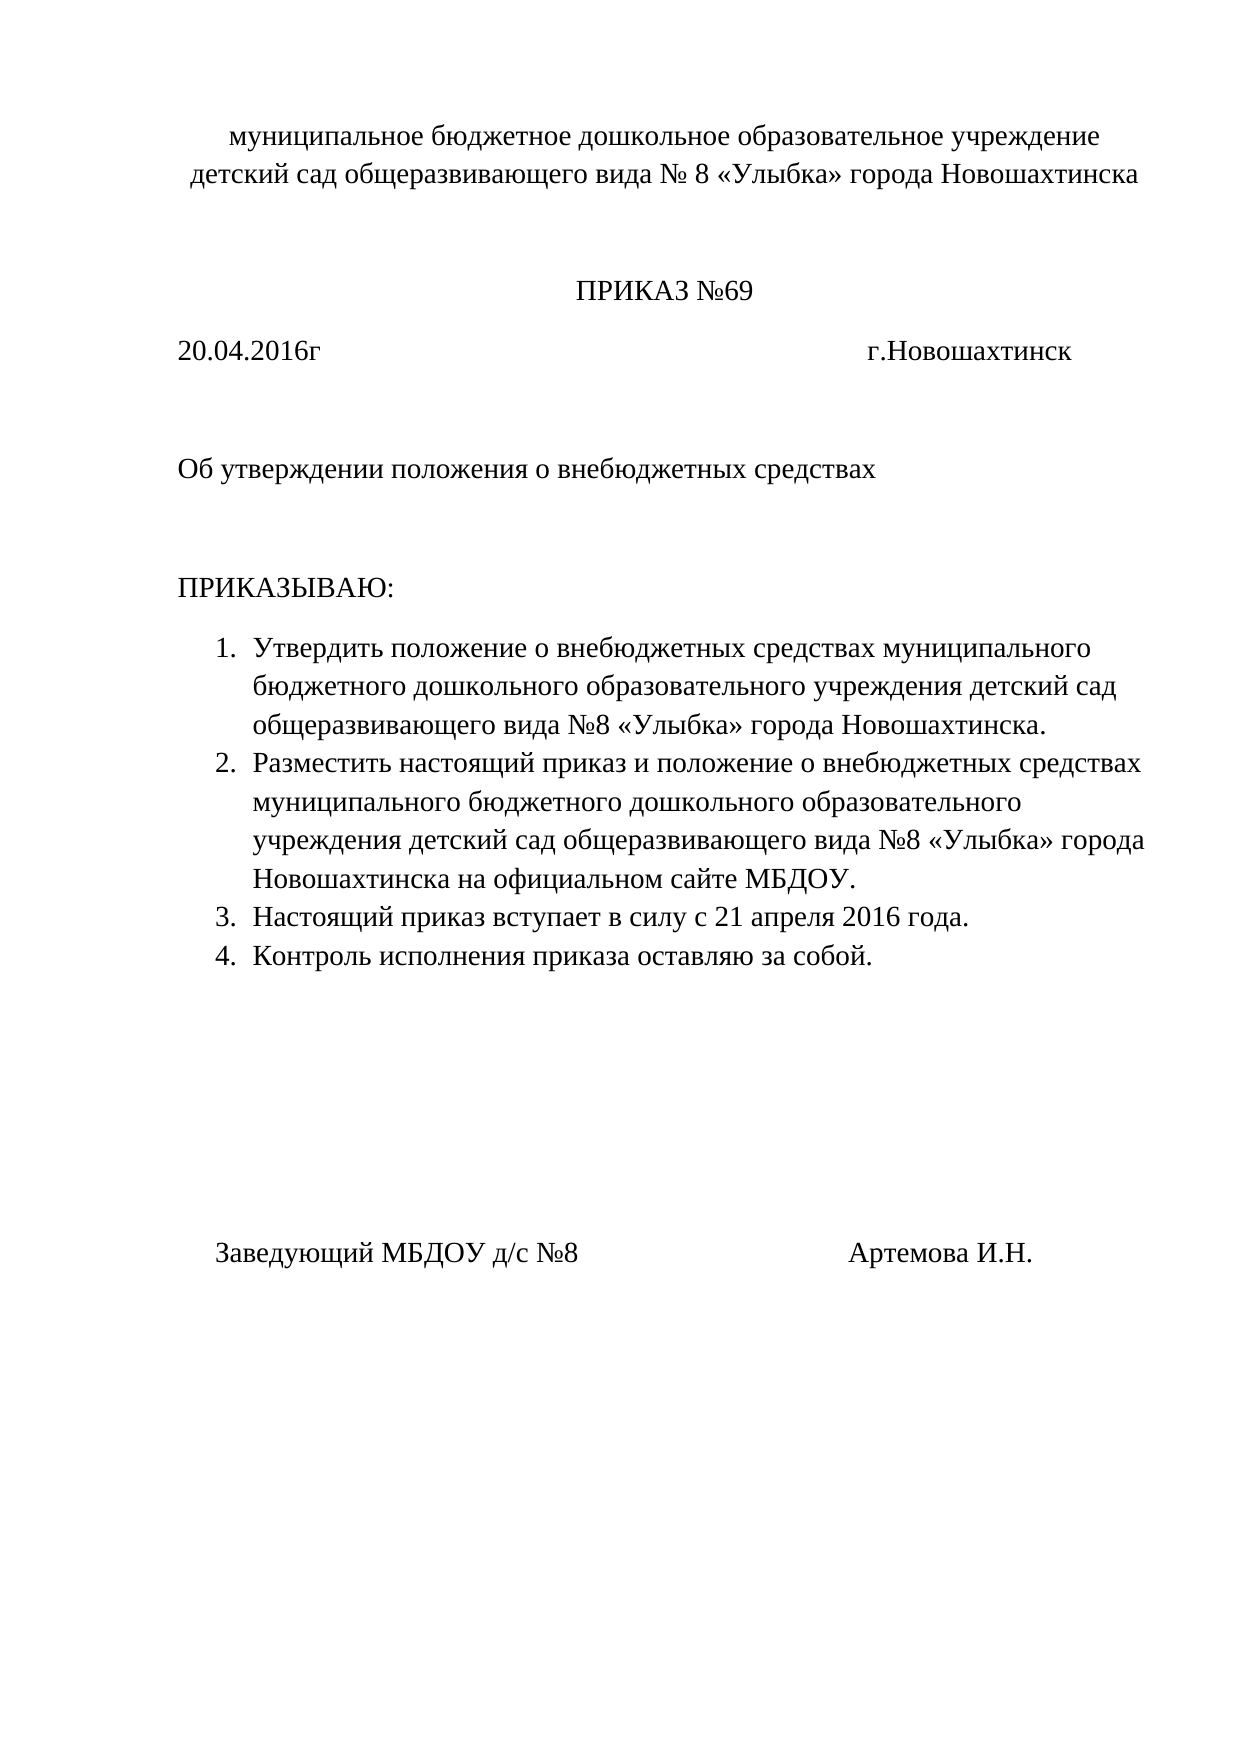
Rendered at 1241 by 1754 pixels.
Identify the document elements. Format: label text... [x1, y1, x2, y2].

list Контроль исполнения приказа оставляю за собой. [215, 938, 1152, 972]
text 20.04.2016г г.Новошахтинск [177, 333, 1152, 366]
list Утвердить положение о внебюджетных средствах муниципального бюджетного дошкольного образовательного учреждения детский сад общеразвивающего вида №8 «Улыбка» города Новошахтинска. [215, 630, 1152, 740]
list Настоящий приказ вступает в силу с 21 апреля 2016 года. [215, 899, 1152, 933]
text Об утверждении положения о внебюджетных средствах [177, 452, 1152, 485]
list Разместить настоящий приказ и положение о внебюджетных средствах муниципального бюджетного дошкольного образовательного учреждения детский сад общеразвивающего вида №8 «Улыбка» города Новошахтинска на официальном сайте МБДОУ. [215, 745, 1152, 894]
text Заведующий МБДОУ д/с №8 Артемова И.Н. [215, 1235, 1152, 1268]
text ПРИКАЗ №69 [177, 273, 1152, 307]
text муниципальное бюджетное дошкольное образовательное учреждение детский сад общеразвивающего вида № 8 «Улыбка» города Новошахтинска [177, 118, 1152, 190]
text ПРИКАЗЫВАЮ: [177, 570, 1152, 604]
